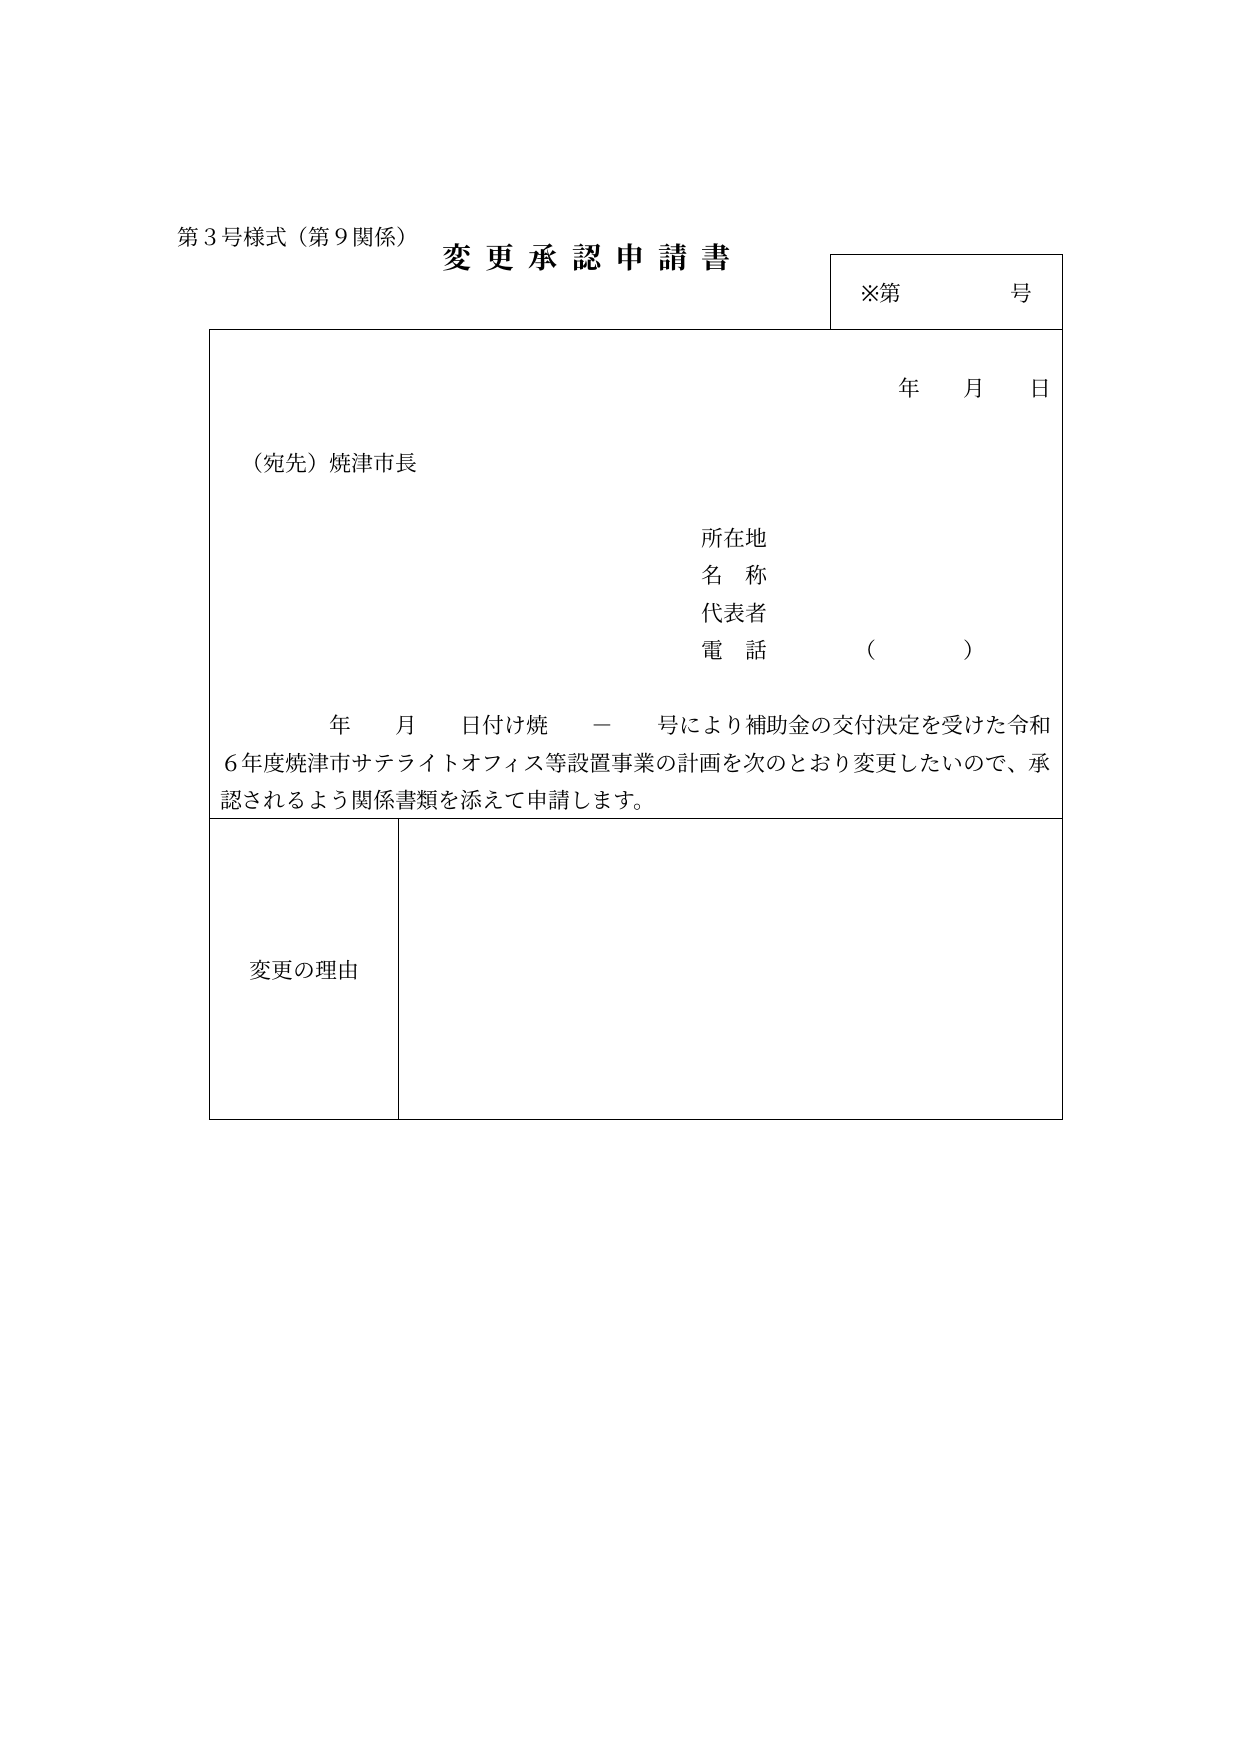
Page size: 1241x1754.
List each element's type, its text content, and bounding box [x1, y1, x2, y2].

table_cell 年 月 日 （宛先）焼津市長 所在地 名 称 代表者 電 話 （ ） 年 月 日付け焼 － 号により補助金の交付決定を受けた令和６年度焼津市サテライトオフィス等設置事業の計画を次のとおり変更したいので、承認されるよう関係書類を添えて申請します。 [210, 330, 1062, 818]
table_header ※第 号 [831, 255, 1062, 329]
table_cell [399, 819, 1062, 1119]
text 第３号様式（第９関係） [177, 217, 1063, 254]
table_cell 変更の理由 [210, 819, 398, 1119]
